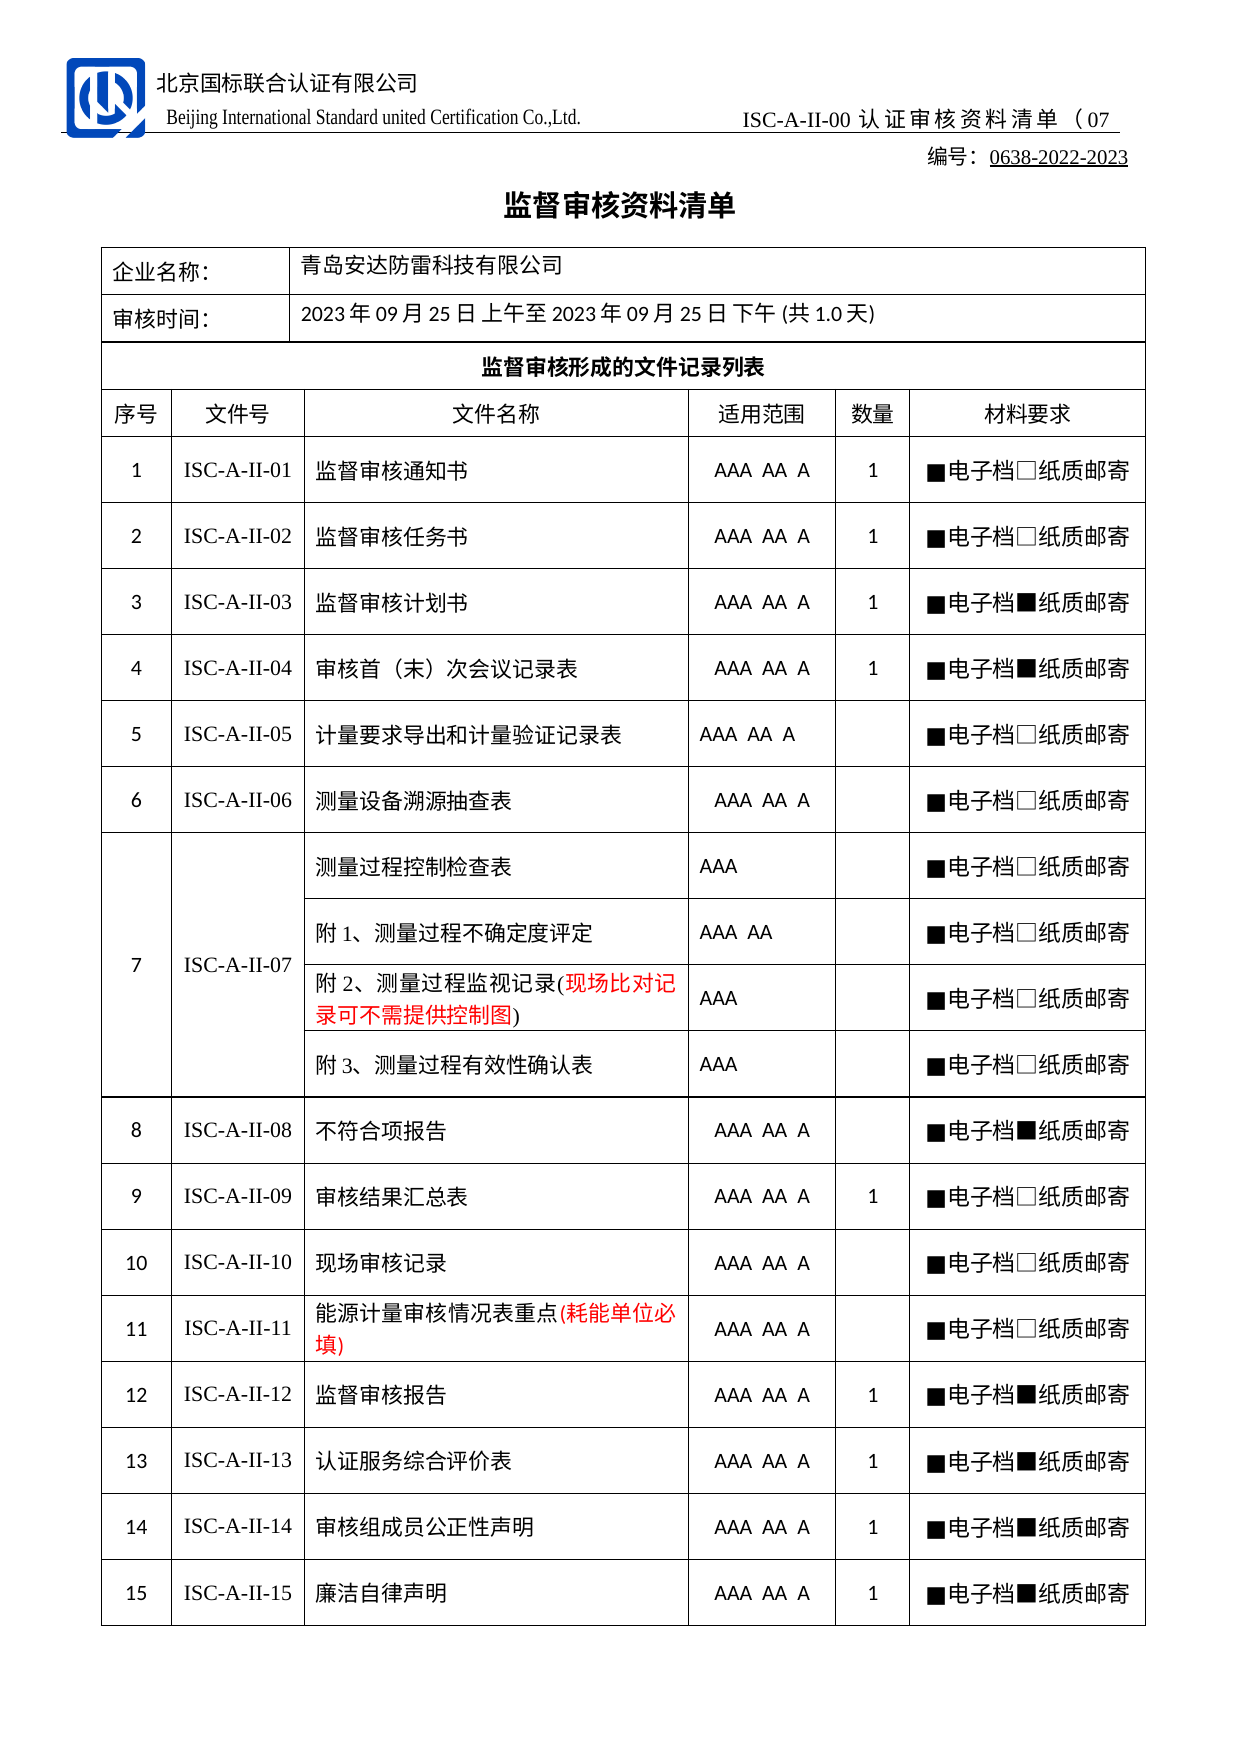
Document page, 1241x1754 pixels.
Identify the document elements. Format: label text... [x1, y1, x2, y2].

table_header 企业名称： [102, 248, 289, 294]
table_cell 1 [836, 569, 909, 634]
table_cell 12 [102, 1362, 171, 1427]
table_cell ■电子档□纸质邮寄 [910, 1031, 1145, 1096]
table_cell 2 [102, 503, 171, 568]
table_cell ISC-A-II-08 [172, 1098, 304, 1162]
table_cell 测量设备溯源抽查表 [305, 767, 688, 832]
table_cell AAA AA A [689, 1560, 835, 1625]
table_cell 14 [102, 1494, 171, 1559]
table_cell 1 [836, 437, 909, 502]
table_cell 附3、测量过程有效性确认表 [305, 1031, 688, 1096]
table_cell ISC-A-II-03 [172, 569, 304, 634]
table_cell 文件名称 [305, 390, 688, 436]
table_cell 监督审核报告 [305, 1362, 688, 1427]
table_cell ISC-A-II-10 [172, 1230, 304, 1294]
table_cell [836, 1031, 909, 1096]
table_cell 数量 [836, 390, 909, 436]
table_cell 认证服务综合评价表 [305, 1428, 688, 1493]
table_cell AAA AA A [689, 1164, 835, 1228]
table_cell 附2、测量过程监视记录(现场比对记录可不需提供控制图) [305, 965, 688, 1030]
table_cell 5 [102, 701, 171, 766]
table_cell ISC-A-II-06 [172, 767, 304, 832]
table_cell 8 [102, 1098, 171, 1162]
table_cell ISC-A-II-14 [172, 1494, 304, 1559]
table_cell 15 [102, 1560, 171, 1625]
table_cell 监督审核任务书 [305, 503, 688, 568]
table_cell 计量要求导出和计量验证记录表 [305, 701, 688, 766]
table_cell 1 [836, 1428, 909, 1493]
table_cell ■电子档□纸质邮寄 [910, 701, 1145, 766]
table_cell 序号 [102, 390, 171, 436]
table_cell 审核首（末）次会议记录表 [305, 635, 688, 700]
table_cell ■电子档■纸质邮寄 [910, 1428, 1145, 1493]
table_cell ■电子档■纸质邮寄 [910, 635, 1145, 700]
table_cell 能源计量审核情况表重点(耗能单位必填) [305, 1296, 688, 1361]
table_cell 1 [836, 1494, 909, 1559]
table_cell AAA AA A [689, 503, 835, 568]
table_cell 1 [836, 635, 909, 700]
table_cell 6 [102, 767, 171, 832]
table_cell ■电子档■纸质邮寄 [910, 1362, 1145, 1427]
table_cell [836, 833, 909, 898]
table_cell 3 [102, 569, 171, 634]
table_cell ISC-A-II-11 [172, 1296, 304, 1361]
table_cell ISC-A-II-05 [172, 701, 304, 766]
table_cell AAA AA A [689, 635, 835, 700]
table_cell ■电子档□纸质邮寄 [910, 1296, 1145, 1361]
table_cell [836, 1230, 909, 1294]
table_cell 1 [836, 1560, 909, 1625]
table_cell AAA AA A [689, 569, 835, 634]
table_cell 测量过程控制检查表 [305, 833, 688, 898]
table_cell 廉洁自律声明 [305, 1560, 688, 1625]
table_cell 现场审核记录 [305, 1230, 688, 1294]
table_cell ■电子档□纸质邮寄 [910, 437, 1145, 502]
table_cell 监督审核通知书 [305, 437, 688, 502]
table_cell ISC-A-II-02 [172, 503, 304, 568]
table_cell [836, 1098, 909, 1162]
table_cell AAA AA A [689, 1098, 835, 1162]
table_cell 9 [102, 1164, 171, 1228]
text 监督审核资料清单 [112, 171, 1128, 236]
table_cell AAA AA A [689, 767, 835, 832]
table_cell 监督审核计划书 [305, 569, 688, 634]
table_cell [836, 767, 909, 832]
table_cell 文件号 [172, 390, 304, 436]
table_cell 1 [836, 503, 909, 568]
table_cell AAA [689, 965, 835, 1030]
table_cell 1 [836, 1362, 909, 1427]
table_cell ■电子档■纸质邮寄 [910, 1494, 1145, 1559]
table_cell ISC-A-II-04 [172, 635, 304, 700]
table_cell AAA AA A [689, 1362, 835, 1427]
table_cell ISC-A-II-15 [172, 1560, 304, 1625]
table_cell 不符合项报告 [305, 1098, 688, 1162]
table_cell 审核时间： [102, 295, 289, 341]
table_cell ■电子档□纸质邮寄 [910, 1230, 1145, 1294]
table_cell 13 [102, 1428, 171, 1493]
table_cell 审核结果汇总表 [305, 1164, 688, 1228]
table_cell 11 [102, 1296, 171, 1361]
table_cell ISC-A-II-09 [172, 1164, 304, 1228]
table_cell ISC-A-II-07 [172, 833, 304, 1096]
table_cell 7 [102, 833, 171, 1096]
table_cell ■电子档□纸质邮寄 [910, 1164, 1145, 1228]
table_cell 4 [102, 635, 171, 700]
text 编号：0638-2022-2023 [112, 139, 1128, 171]
table_cell AAA AA A [689, 1494, 835, 1559]
table_cell ISC-A-II-13 [172, 1428, 304, 1493]
table_cell ■电子档□纸质邮寄 [910, 767, 1145, 832]
table_cell [836, 701, 909, 766]
table_cell 审核组成员公正性声明 [305, 1494, 688, 1559]
table_cell AAA AA A [689, 701, 835, 766]
table_cell ■电子档□纸质邮寄 [910, 833, 1145, 898]
table_cell ■电子档■纸质邮寄 [910, 1098, 1145, 1162]
table_cell [836, 899, 909, 964]
table_cell ■电子档□纸质邮寄 [910, 899, 1145, 964]
table_cell AAA AA A [689, 1296, 835, 1361]
table_cell AAA [689, 1031, 835, 1096]
table_cell [836, 965, 909, 1030]
table_cell ■电子档□纸质邮寄 [910, 503, 1145, 568]
table_cell 附1、测量过程不确定度评定 [305, 899, 688, 964]
table_cell AAA AA A [689, 1428, 835, 1493]
table_cell 2023年09月25日 上午至2023年09月25日 下午 (共1.0天) [290, 295, 1145, 341]
table_cell 10 [102, 1230, 171, 1294]
table_cell 材料要求 [910, 390, 1145, 436]
table_cell 监督审核形成的文件记录列表 [102, 343, 1145, 389]
table_cell AAA [689, 833, 835, 898]
table_cell ISC-A-II-01 [172, 437, 304, 502]
table_cell 适用范围 [689, 390, 835, 436]
table_cell AAA AA A [689, 437, 835, 502]
table_cell ISC-A-II-12 [172, 1362, 304, 1427]
table_cell 1 [836, 1164, 909, 1228]
table_header 青岛安达防雷科技有限公司 [290, 248, 1145, 294]
table_cell AAA AA [689, 899, 835, 964]
table_cell ■电子档□纸质邮寄 [910, 965, 1145, 1030]
picture [66, 58, 145, 138]
table_cell [836, 1296, 909, 1361]
table_cell 1 [102, 437, 171, 502]
table_cell AAA AA A [689, 1230, 835, 1294]
table_cell ■电子档■纸质邮寄 [910, 569, 1145, 634]
table_cell ■电子档■纸质邮寄 [910, 1560, 1145, 1625]
